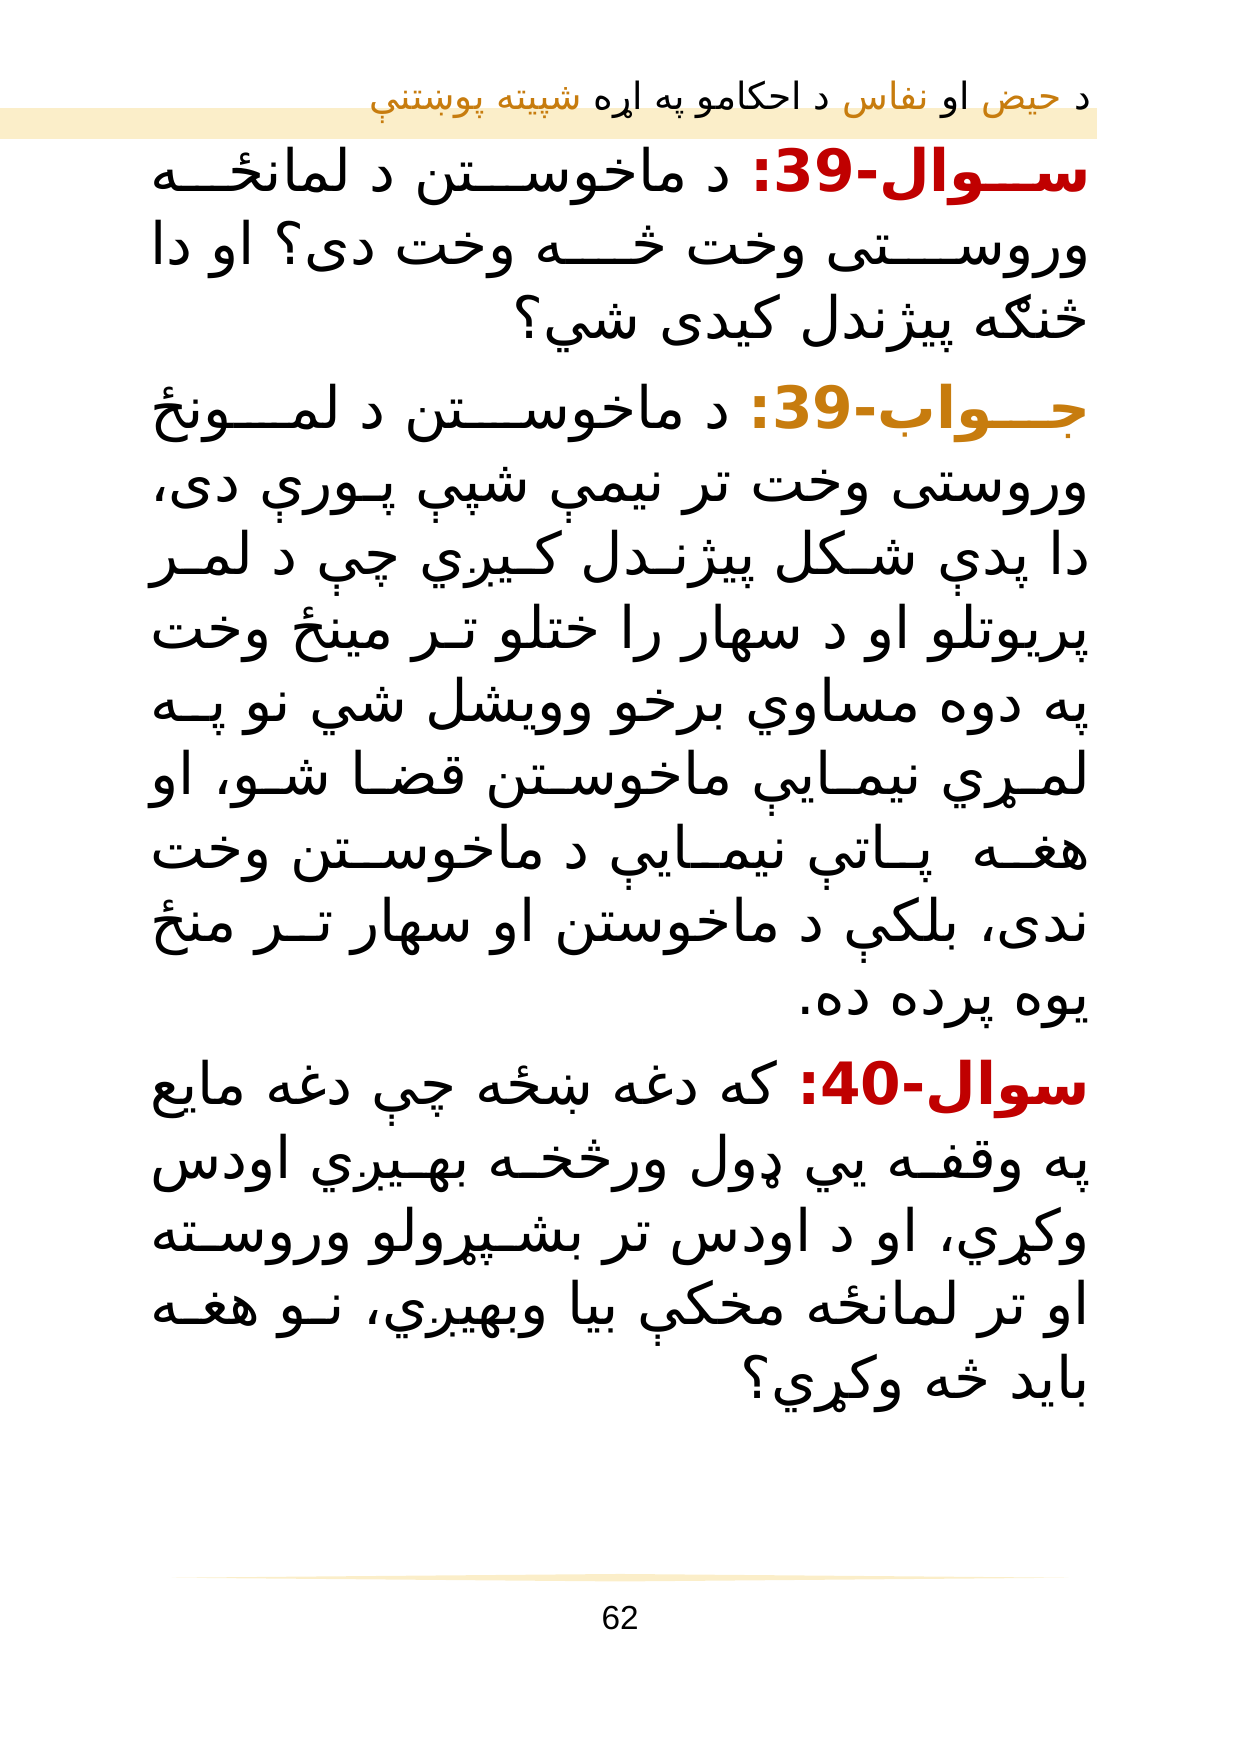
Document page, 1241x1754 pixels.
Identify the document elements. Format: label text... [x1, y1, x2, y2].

text جواب-39: د ماخوستن د لمونځ وروستی وخت تر نیمې شپې پورې دی، دا پدې شکل پیژندل کیږي چې د لمر پریوتلو او د سهار را ختلو تر مینځ وخت په دوه مساوي برخو وویشل شي نو په لمړي نیمایې ماخوستن قضا شو، او هغه پاتې نیمایې د ماخوستن وخت ندی، بلکې د ماخوستن او سهار تر منځ یوه پرده ده. [150, 374, 1090, 1028]
text سوال-40: که دغه ښځه چې دغه مايع په وقفه يي ډول ورڅخه بهیږي اودس وکړي، او د اودس تر بشپړولو وروسته او تر لمانځه مخکې بيا وبهیږي، نو هغه باید څه وکړي؟ [150, 1051, 1090, 1412]
text سوال-39: د ماخوستن د لمانځه وروستی وخت څه وخت دی؟ او دا څنګه پیژندل کیدی شي؟ [150, 137, 1090, 352]
